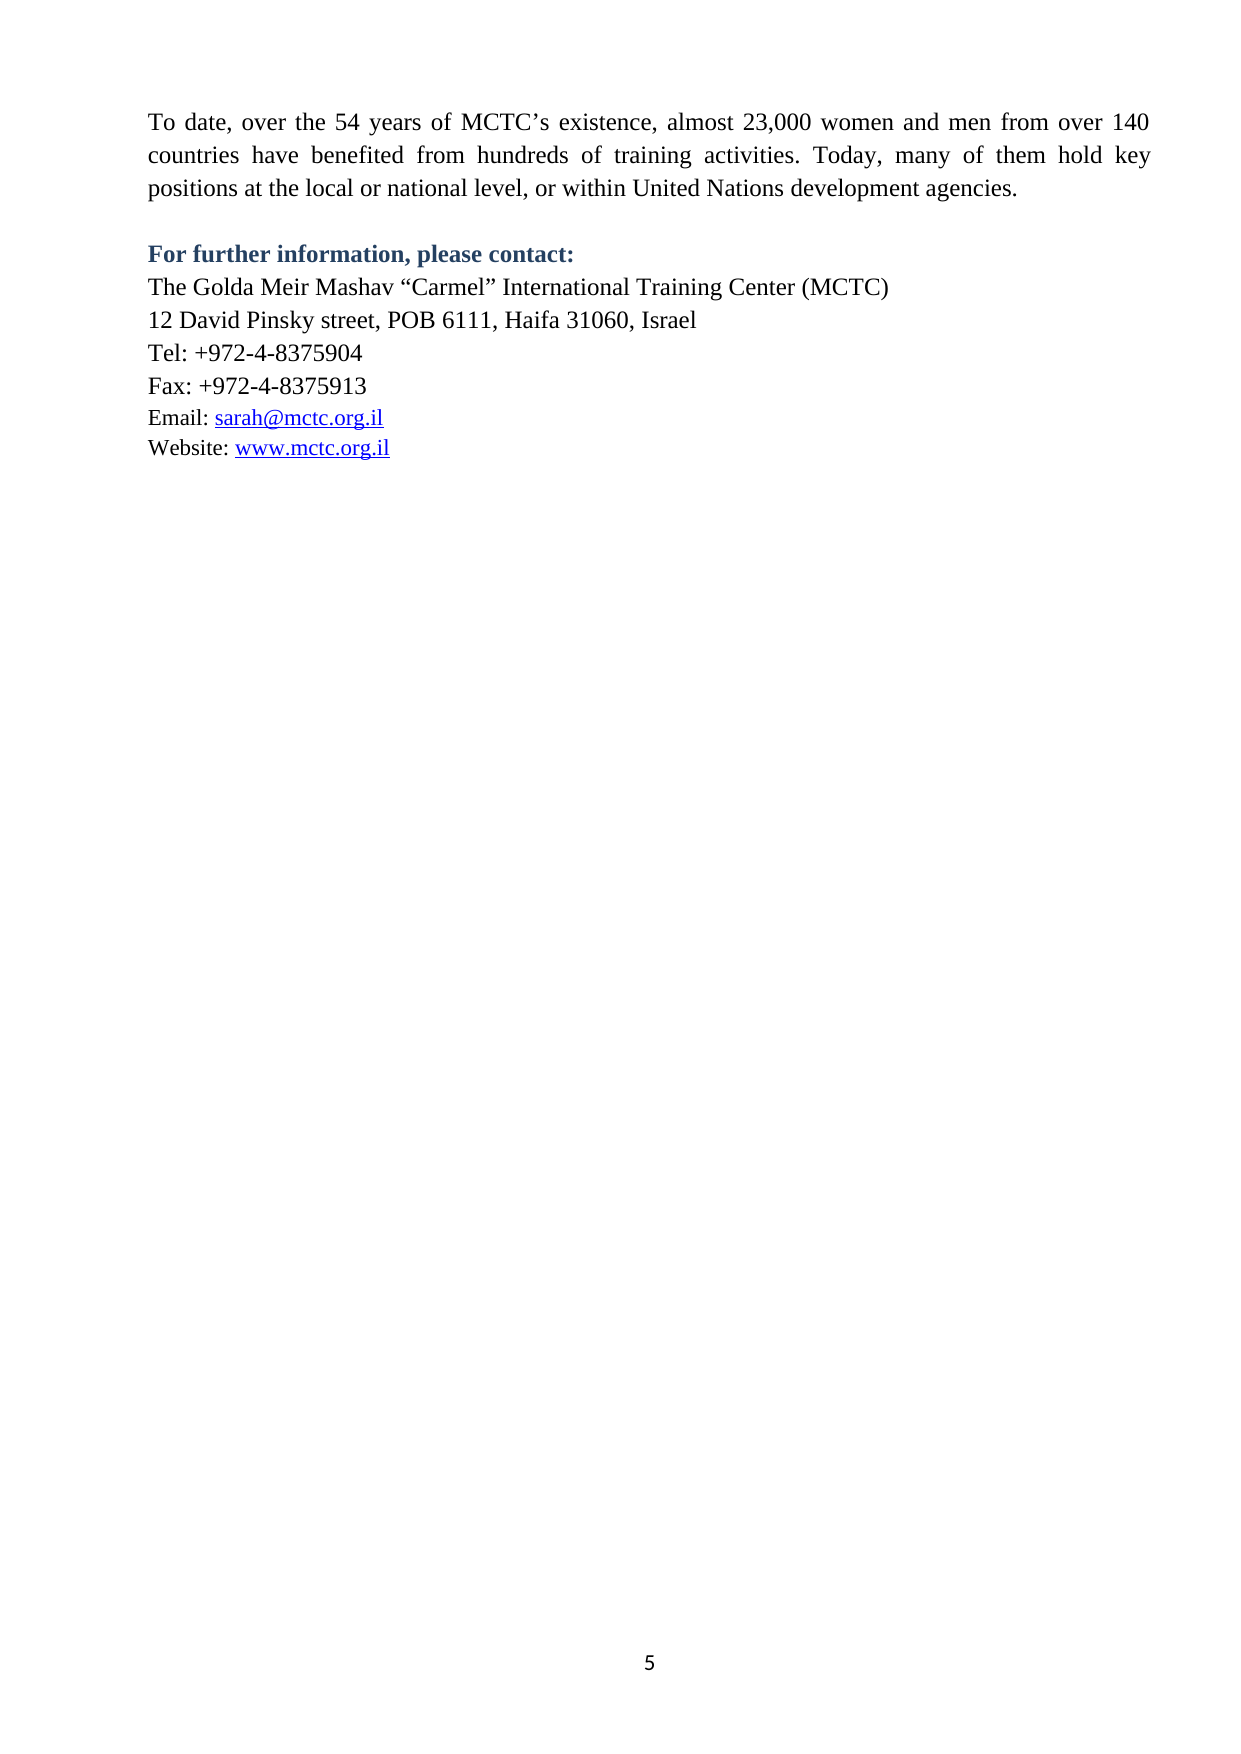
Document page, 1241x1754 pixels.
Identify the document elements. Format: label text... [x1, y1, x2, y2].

text For further information, please contact: [148, 239, 1176, 268]
list 12 David Pinsky street, POB 6111, Haifa 31060, Israel [148, 305, 1152, 334]
list Tel: +972-4-8375904 [148, 338, 1152, 367]
list The Golda Meir Mashav “Carmel” International Training Center (MCTC) [148, 272, 1152, 301]
list Fax: +972-4-8375913 [148, 371, 1152, 400]
text Email: sarah@mctc.org.il [148, 404, 1152, 430]
list To date, over the 54 years of MCTC’s existence, almost 23,000 women and men from over 140 countries have benefited from hundreds of training activities. Today, many of them hold key positions at the local or national level, or within United Nations development agencies. [148, 107, 1152, 202]
text Website: www.mctc.org.il [148, 434, 1152, 461]
